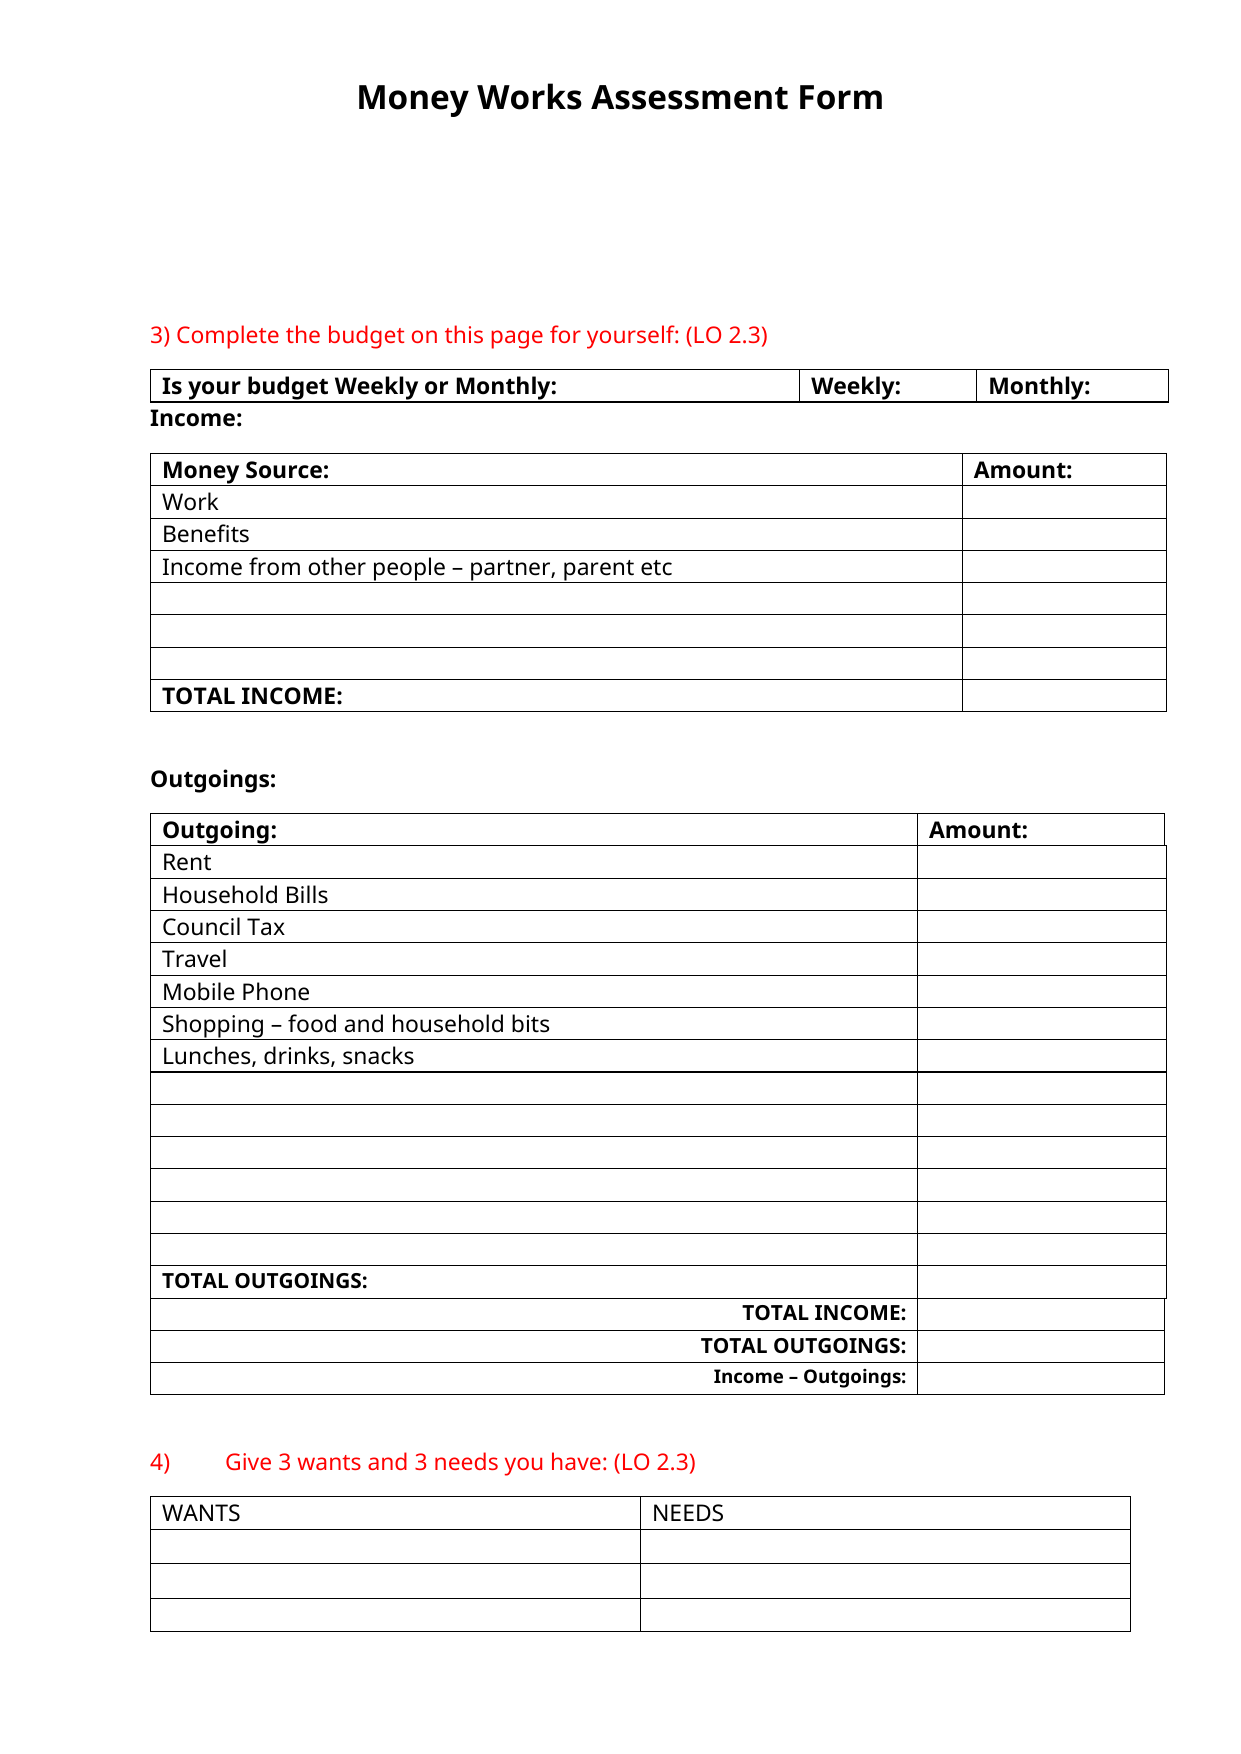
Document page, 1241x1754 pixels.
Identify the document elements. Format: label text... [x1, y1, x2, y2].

table_header Outgoing: [151, 814, 917, 845]
table_cell Lunches, drinks, snacks [151, 1040, 917, 1071]
table_cell [151, 1202, 917, 1233]
table_cell [918, 1105, 1166, 1136]
table_cell [918, 1137, 1166, 1168]
text Income: [150, 403, 1090, 434]
table_cell TOTAL OUTGOINGS: [151, 1331, 917, 1362]
table_cell Rent [151, 846, 917, 878]
table_cell [641, 1564, 1130, 1597]
table_header Monthly: [977, 370, 1168, 401]
table_cell [151, 1599, 640, 1631]
table_cell [918, 1008, 1166, 1039]
table_cell TOTAL INCOME: [151, 1299, 917, 1330]
table_cell [963, 519, 1166, 550]
text Outgoings: [150, 763, 1090, 794]
table_cell [641, 1599, 1130, 1631]
table_cell [918, 1363, 1164, 1394]
table_cell [151, 1564, 640, 1597]
table_cell [151, 1169, 917, 1201]
table_header Money Source: [151, 454, 962, 485]
table_cell [151, 583, 962, 614]
text 3) Complete the budget on this page for yourself: (LO 2.3) [150, 319, 1090, 350]
table_cell [963, 486, 1166, 517]
table_cell [918, 846, 1166, 878]
table_cell [918, 976, 1166, 1007]
table_header NEEDS [641, 1497, 1130, 1529]
table_header Is your budget Weekly or Monthly: [151, 370, 799, 401]
table_cell [918, 943, 1166, 974]
table_cell [918, 1073, 1166, 1104]
table_cell [918, 911, 1166, 942]
table_cell [918, 1202, 1166, 1233]
table_cell Travel [151, 943, 917, 974]
table_cell Household Bills [151, 879, 917, 910]
table_cell [151, 648, 962, 679]
table_header WANTS [151, 1497, 640, 1529]
table_cell Mobile Phone [151, 976, 917, 1007]
table_cell [918, 1266, 1166, 1297]
table_cell [151, 1105, 917, 1136]
table_cell Benefits [151, 519, 962, 550]
table_cell Council Tax [151, 911, 917, 942]
table_cell [918, 1169, 1166, 1201]
table_cell Work [151, 486, 962, 517]
table_cell [963, 583, 1166, 614]
table_cell [918, 1331, 1164, 1362]
table_cell [151, 1137, 917, 1168]
table_header Amount: [963, 454, 1166, 485]
table_cell [963, 680, 1166, 711]
table_cell [918, 879, 1166, 910]
table_cell [151, 1234, 917, 1265]
table_cell [151, 1530, 640, 1563]
table_cell [963, 648, 1166, 679]
table_cell Income from other people – partner, parent etc [151, 551, 962, 582]
table_cell [963, 615, 1166, 647]
table_cell [918, 1040, 1166, 1071]
table_cell TOTAL OUTGOINGS: [151, 1266, 917, 1297]
table_cell Income – Outgoings: [151, 1363, 917, 1394]
table_cell [151, 1073, 917, 1104]
table_cell [641, 1530, 1130, 1563]
table_cell [151, 615, 962, 647]
table_cell [918, 1234, 1166, 1265]
table_cell Shopping – food and household bits [151, 1008, 917, 1039]
table_cell [963, 551, 1166, 582]
table_header Amount: [918, 814, 1164, 845]
table_cell [918, 1299, 1164, 1330]
table_cell TOTAL INCOME: [151, 680, 962, 711]
table_header Weekly: [800, 370, 976, 401]
text 4) Give 3 wants and 3 needs you have: (LO 2.3) [150, 1446, 1090, 1477]
